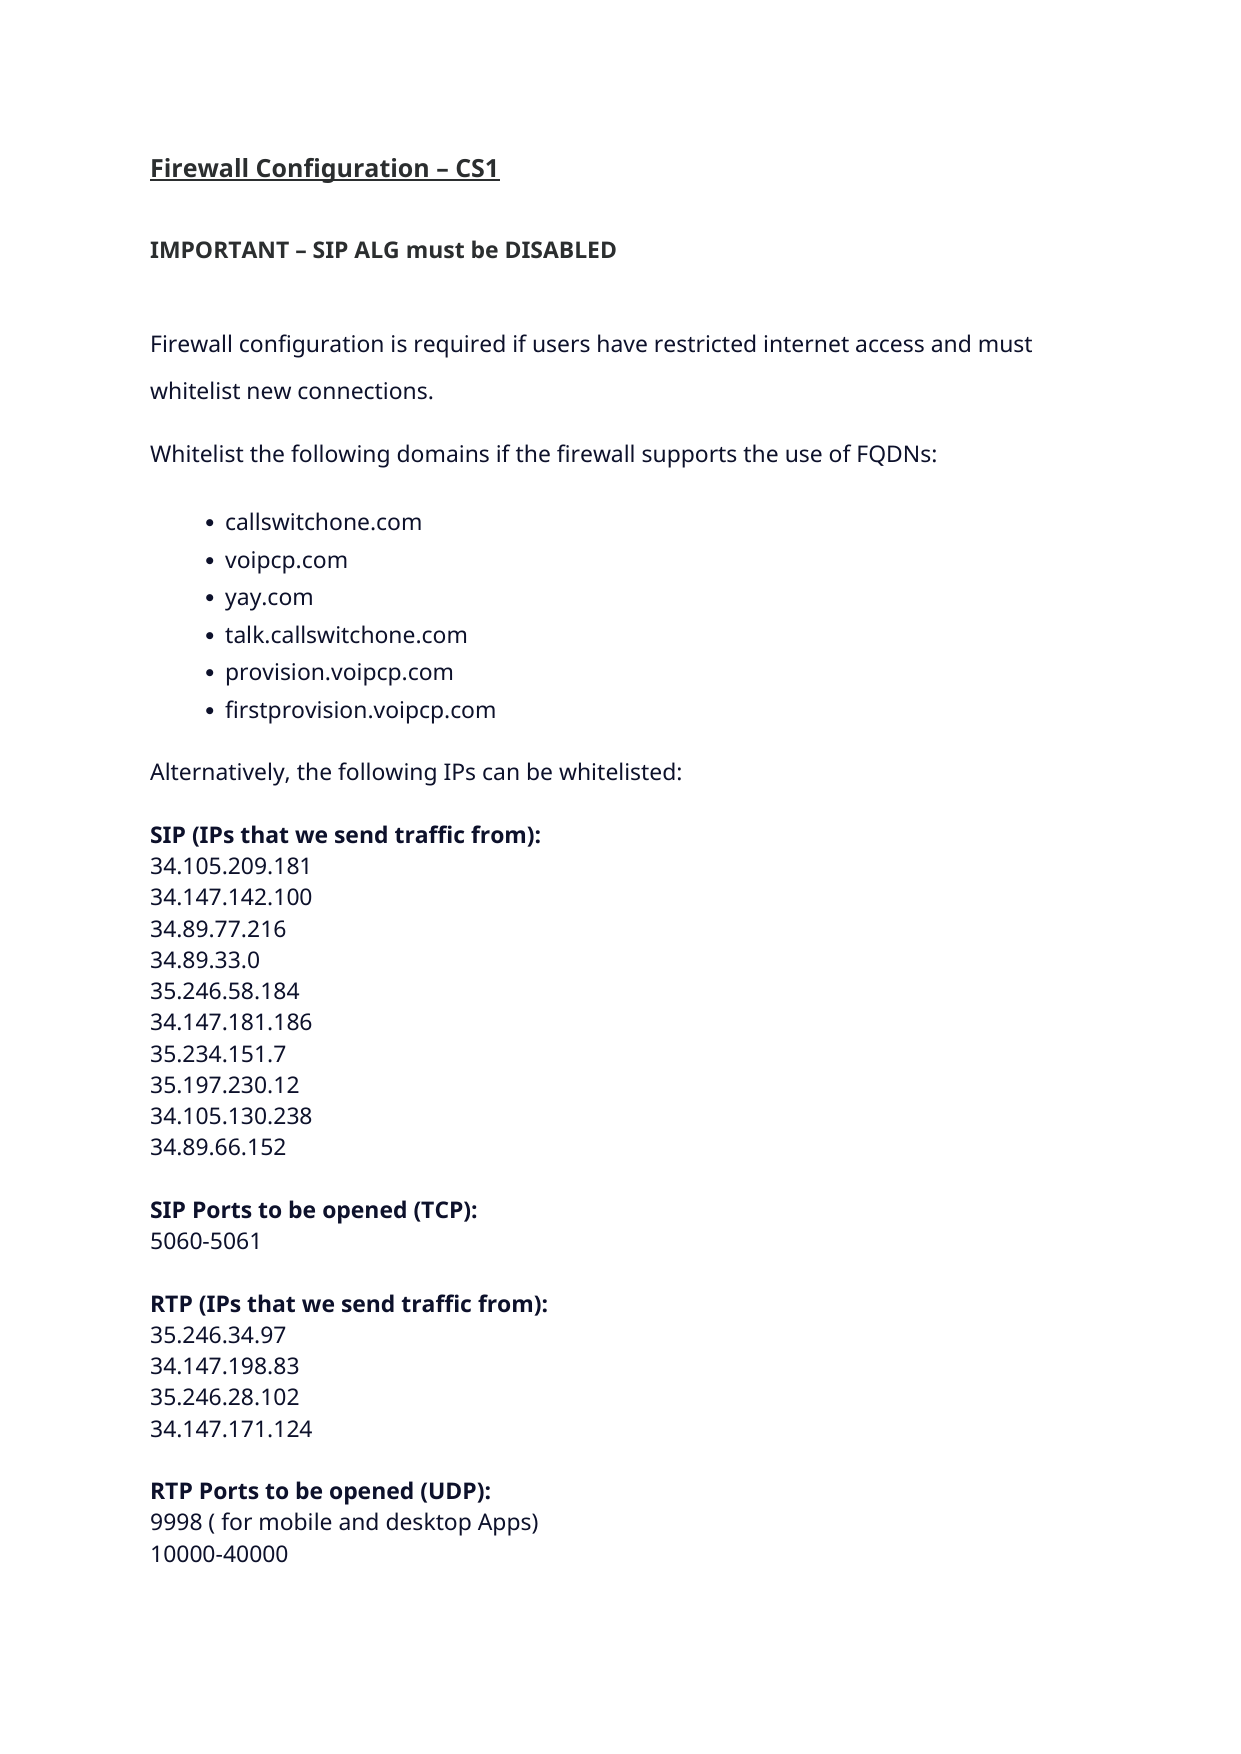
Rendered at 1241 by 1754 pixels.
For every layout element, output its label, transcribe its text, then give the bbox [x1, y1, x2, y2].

text 34.105.209.181 [150, 850, 1090, 881]
text Firewall Configuration – CS1 [150, 150, 1090, 184]
text SIP (IPs that we send traffic from): [150, 819, 1090, 850]
text 34.147.171.124 [150, 1412, 1090, 1444]
list yay.com [206, 575, 1090, 612]
text Whitelist the following domains if the firewall supports the use of FQDNs: [150, 437, 1090, 469]
text 34.89.33.0 [150, 944, 1090, 975]
text Alternatively, the following IPs can be whitelisted: [150, 756, 1090, 787]
text 34.89.66.152 [150, 1131, 1090, 1162]
text 34.147.198.83 [150, 1350, 1090, 1381]
text RTP (IPs that we send traffic from): [150, 1287, 1090, 1319]
text 35.246.58.184 [150, 975, 1090, 1006]
text 34.105.130.238 [150, 1100, 1090, 1131]
text 34.89.77.216 [150, 912, 1090, 944]
text 35.197.230.12 [150, 1069, 1090, 1100]
text 35.246.34.97 [150, 1319, 1090, 1350]
text 34.147.142.100 [150, 881, 1090, 912]
subtitle IMPORTANT – SIP ALG must be DISABLED Firewall configuration is required if users have restricted internet access and must whitelist new connections. [150, 219, 1090, 406]
text 35.234.151.7 [150, 1037, 1090, 1069]
list provision.voipcp.com [206, 650, 1090, 687]
text 34.147.181.186 [150, 1006, 1090, 1037]
list firstprovision.voipcp.com [206, 687, 1090, 725]
text 9998 ( for mobile and desktop Apps) [150, 1506, 1090, 1537]
text SIP Ports to be opened (TCP): [150, 1194, 1090, 1225]
list talk.callswitchone.com [206, 612, 1090, 650]
text 5060-5061 [150, 1225, 1090, 1256]
text 35.246.28.102 [150, 1381, 1090, 1412]
list callswitchone.com [206, 500, 1090, 537]
text RTP Ports to be opened (UDP): [150, 1475, 1090, 1506]
text 10000-40000 [150, 1537, 1090, 1569]
list voipcp.com [206, 537, 1090, 575]
